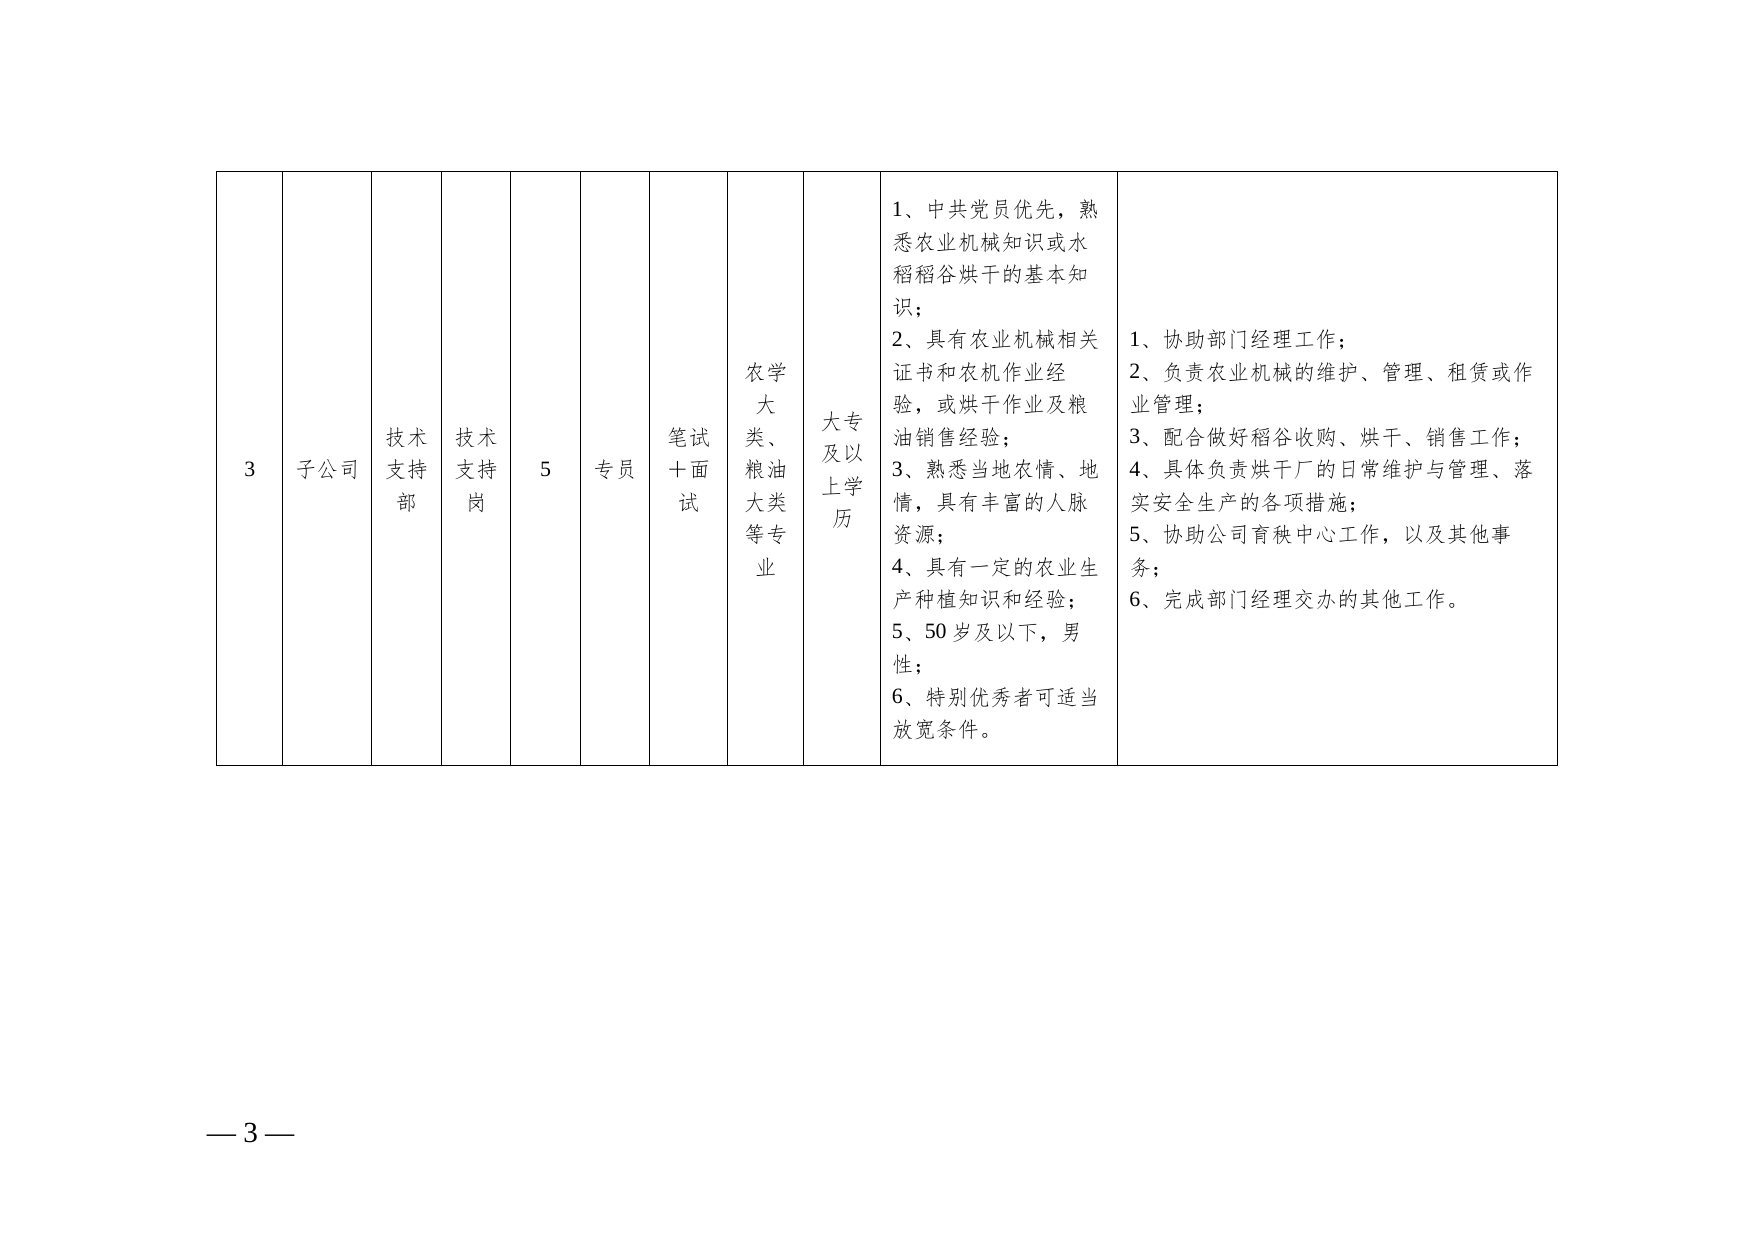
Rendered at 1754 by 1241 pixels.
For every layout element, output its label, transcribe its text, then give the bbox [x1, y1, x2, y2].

table_cell 子公司 [283, 172, 371, 765]
table_cell 大专及以上学历 [804, 172, 880, 765]
table_cell 3 [217, 172, 282, 765]
table_cell 笔试＋面试 [650, 172, 727, 765]
table_cell 专员 [581, 172, 649, 765]
table_cell 5 [511, 172, 580, 765]
table_cell 1、中共党员优先，熟悉农业机械知识或水稻稻谷烘干的基本知识； 2、具有农业机械相关证书和农机作业经验，或烘干作业及粮油销售经验； 3、熟悉当地农情、地情，具有丰富的人脉资源； 4、具有一定的农业生产种植知识和经验； 5、50岁及以下，男性； 6、特别优秀者可适当放宽条件。 [881, 172, 1117, 765]
table_cell 农学大类、粮油大类等专业 [728, 172, 803, 765]
table_cell 1、协助部门经理工作； 2、负责农业机械的维护、管理、租赁或作业管理； 3、配合做好稻谷收购、烘干、销售工作； 4、具体负责烘干厂的日常维护与管理、落实安全生产的各项措施； 5、协助公司育秧中心工作，以及其他事务； 6、完成部门经理交办的其他工作。 [1118, 172, 1557, 765]
table_cell 技术支持岗 [442, 172, 510, 765]
table_cell 技术支持部 [372, 172, 441, 765]
